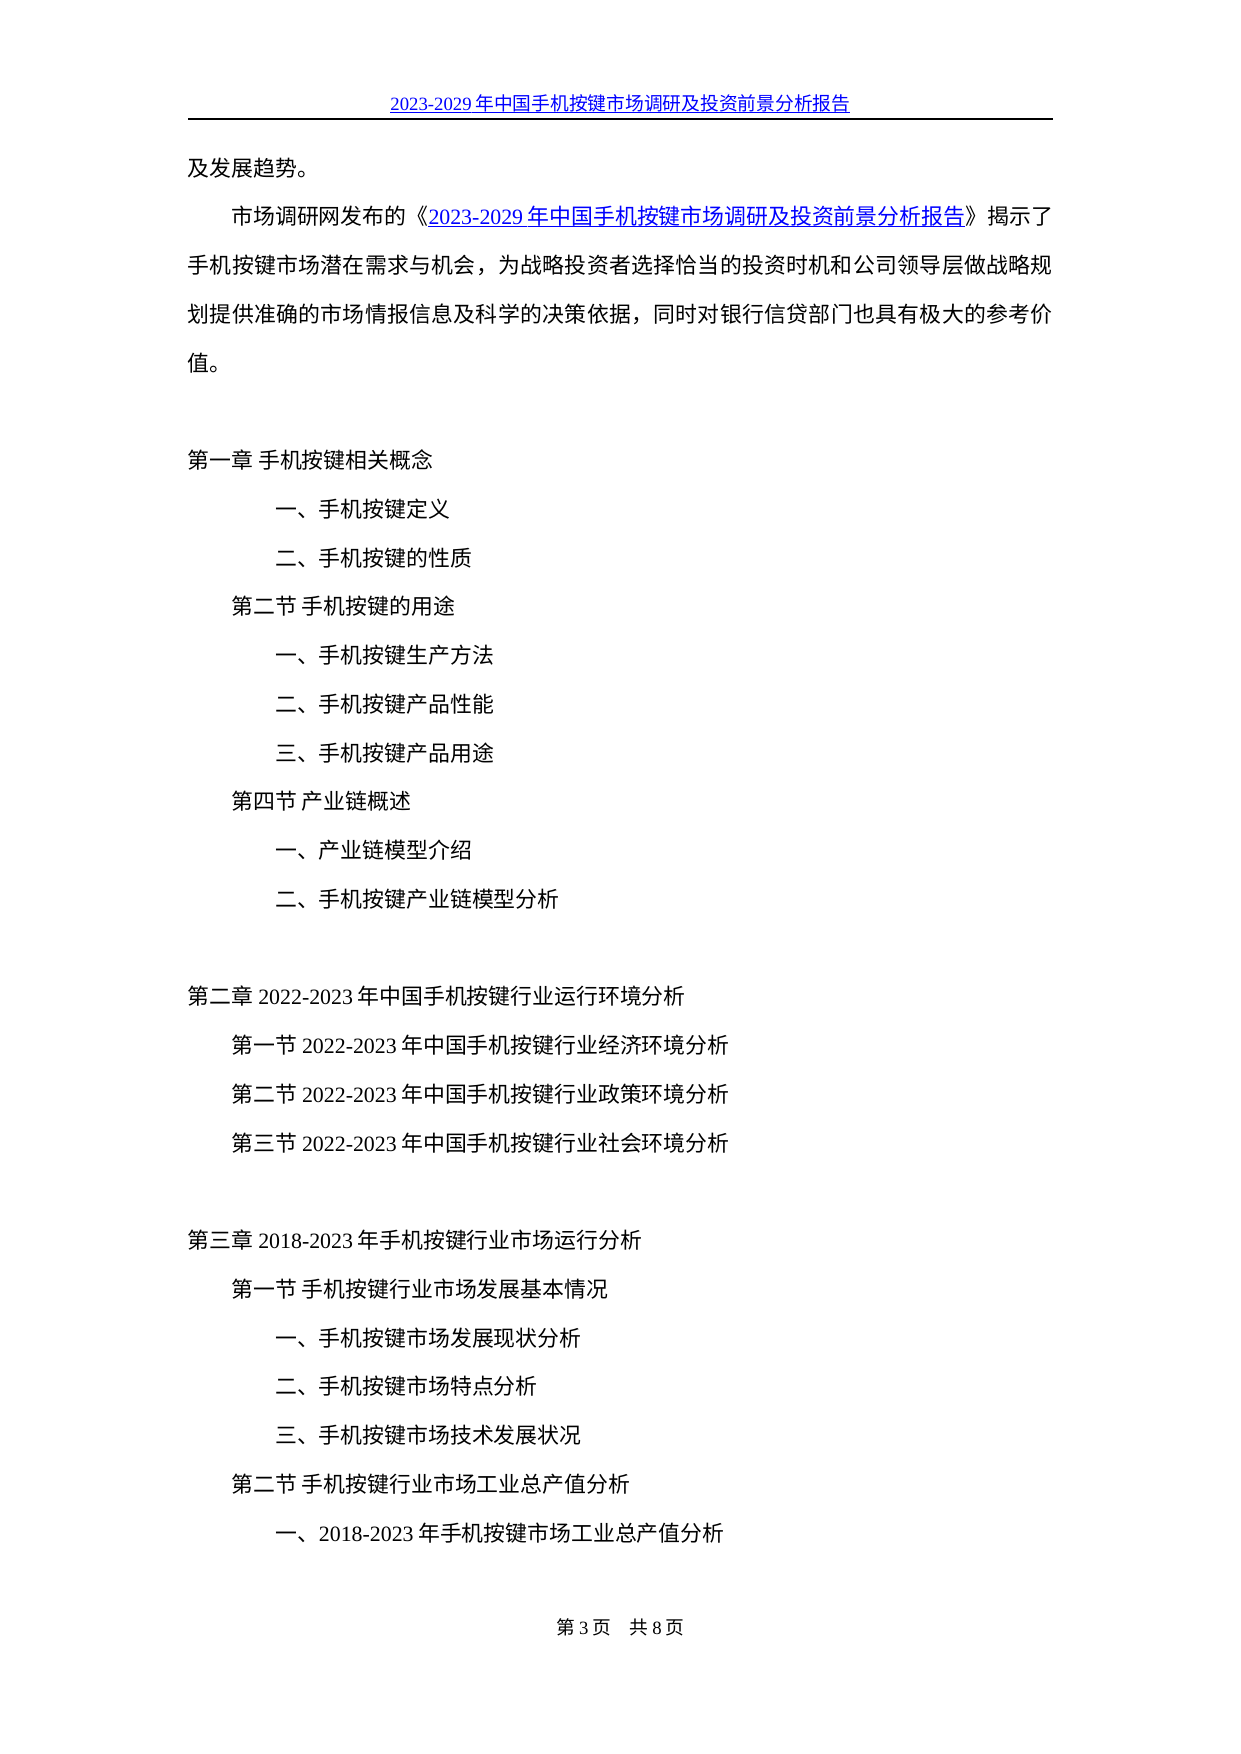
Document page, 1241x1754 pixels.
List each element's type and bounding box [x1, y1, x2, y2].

text [187, 150, 1053, 1548]
